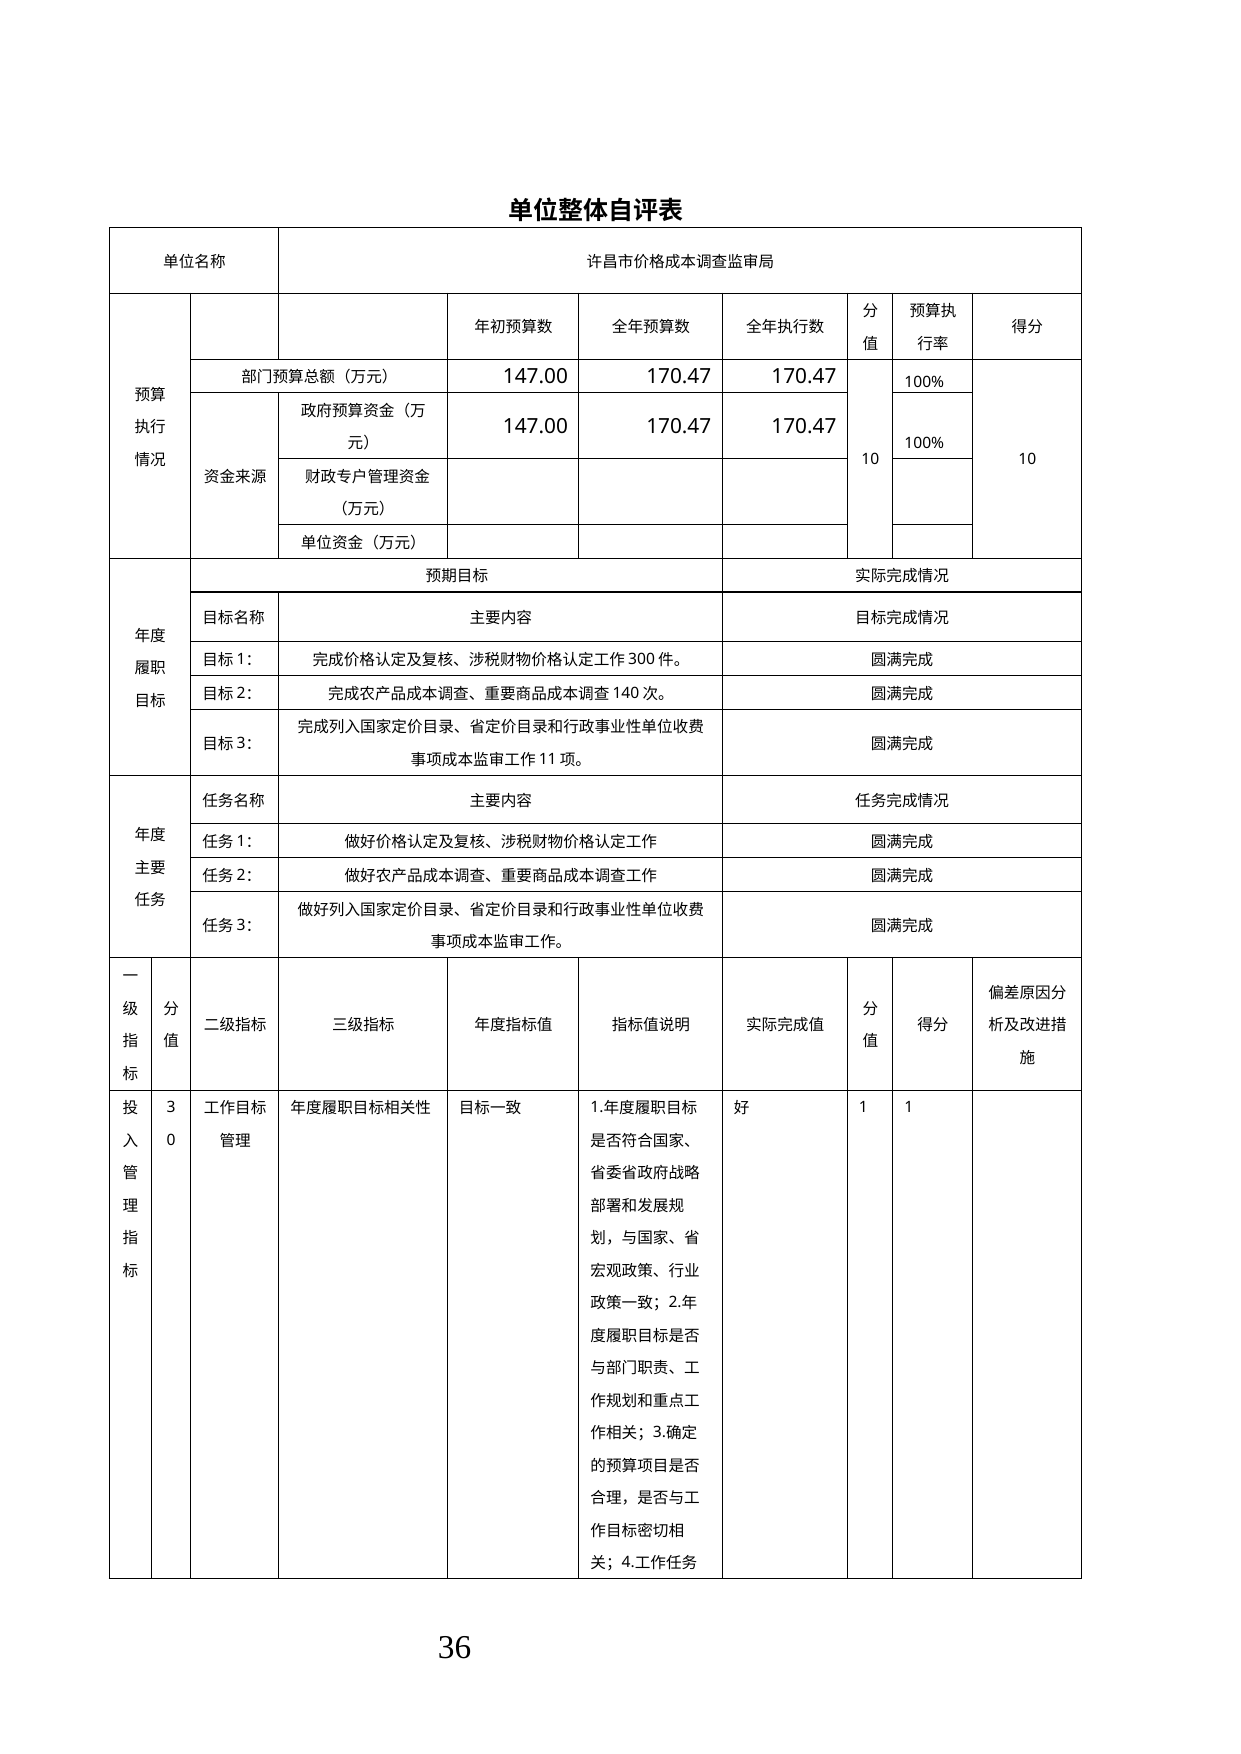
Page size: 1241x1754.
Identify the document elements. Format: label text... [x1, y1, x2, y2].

table_cell 170.47 [579, 360, 722, 392]
table_cell 170.47 [579, 393, 722, 458]
table_cell 实际完成值 [723, 958, 847, 1089]
table_cell [191, 294, 278, 359]
table_cell 预期目标 [191, 559, 722, 591]
table_cell 170.47 [723, 393, 847, 458]
table_cell 投入管理指标 [110, 1091, 151, 1578]
table_cell [723, 459, 847, 524]
table_cell 年初预算数 [448, 294, 578, 359]
table_cell 部门预算总额（万元） [191, 360, 447, 392]
table_cell 170.47 [723, 360, 847, 392]
table_cell 30 [152, 1091, 190, 1578]
table_cell 全年执行数 [723, 294, 847, 359]
table_cell 年度履职目标相关性 [279, 1091, 447, 1578]
table_cell 目标2： [191, 676, 278, 709]
table_cell 10 [848, 360, 892, 558]
table_cell 圆满完成 [723, 642, 1081, 675]
table_cell [893, 459, 972, 524]
table_cell 得分 [893, 958, 972, 1089]
table_cell 全年预算数 [579, 294, 722, 359]
table_cell 主要内容 [279, 593, 722, 641]
table_cell 预算执行率 [893, 294, 972, 359]
table_cell [448, 525, 578, 558]
table_cell 工作目标管理 [191, 1091, 278, 1578]
table_cell 财政专户管理资金（万元） [279, 459, 447, 524]
table_cell 147.00 [448, 360, 578, 392]
table_cell 分值 [152, 958, 190, 1089]
table_cell [279, 294, 447, 359]
table_cell 100% [893, 393, 972, 458]
table_cell 圆满完成 [723, 710, 1081, 775]
table_cell 任务2： [191, 858, 278, 891]
table_cell 做好列入国家定价目录、省定价目录和行政事业性单位收费事项成本监审工作。 [279, 892, 722, 957]
table_cell 100% [893, 360, 972, 392]
table_cell 分值 [848, 294, 892, 359]
table_cell 二级指标 [191, 958, 278, 1089]
table_cell 好 [723, 1091, 847, 1578]
table_cell 做好农产品成本调查、重要商品成本调查工作 [279, 858, 722, 891]
table_cell 目标3： [191, 710, 278, 775]
table_cell [893, 525, 972, 558]
table_cell 实际完成情况 [723, 559, 1081, 591]
table_cell 任务1： [191, 824, 278, 857]
table_cell [579, 525, 722, 558]
table_cell 1 [893, 1091, 972, 1578]
table_cell 主要内容 [279, 776, 722, 823]
table_cell [579, 459, 722, 524]
table_cell 任务完成情况 [723, 776, 1081, 823]
table_cell 目标一致 [448, 1091, 578, 1578]
table_cell 单位资金（万元） [279, 525, 447, 558]
table_cell 147.00 [448, 393, 578, 458]
table_cell [448, 459, 578, 524]
table_cell 目标完成情况 [723, 593, 1081, 641]
table_cell 1 [848, 1091, 892, 1578]
table_cell 许昌市价格成本调查监审局 [279, 228, 1081, 293]
table_cell 完成农产品成本调查、重要商品成本调查140次。 [279, 676, 722, 709]
table_cell 圆满完成 [723, 824, 1081, 857]
table_cell 偏差原因分析及改进措施 [973, 958, 1081, 1089]
table_cell 完成列入国家定价目录、省定价目录和行政事业性单位收费事项成本监审工作11项。 [279, 710, 722, 775]
table_cell 政府预算资金（万元） [279, 393, 447, 458]
table_cell 圆满完成 [723, 676, 1081, 709]
table_cell 10 [973, 360, 1081, 558]
table_cell [723, 525, 847, 558]
table_cell 圆满完成 [723, 892, 1081, 957]
table_cell 做好价格认定及复核、涉税财物价格认定工作 [279, 824, 722, 857]
table_cell 任务名称 [191, 776, 278, 823]
table_cell 圆满完成 [723, 858, 1081, 891]
table_cell 完成价格认定及复核、涉税财物价格认定工作300件。 [279, 642, 722, 675]
table_cell 目标名称 [191, 593, 278, 641]
table_cell 指标值说明 [579, 958, 722, 1089]
table_cell 任务3： [191, 892, 278, 957]
table_cell 年度 履职 目标 [110, 559, 190, 775]
table_cell 预算 执行 情况 [110, 294, 190, 558]
table_cell [973, 1091, 1081, 1578]
table_cell 三级指标 [279, 958, 447, 1089]
table_cell 分值 [848, 958, 892, 1089]
table_cell 一级指标 [110, 958, 151, 1089]
table_cell 年度指标值 [448, 958, 578, 1089]
table_cell 年度 主要 任务 [110, 776, 190, 957]
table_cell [579, 1091, 722, 1578]
table_cell 目标1： [191, 642, 278, 675]
table_header 单位整体自评表 [109, 162, 1081, 227]
table_cell 得分 [973, 294, 1081, 359]
table_cell 单位名称 [110, 228, 278, 293]
table_cell 资金来源 [191, 393, 278, 558]
